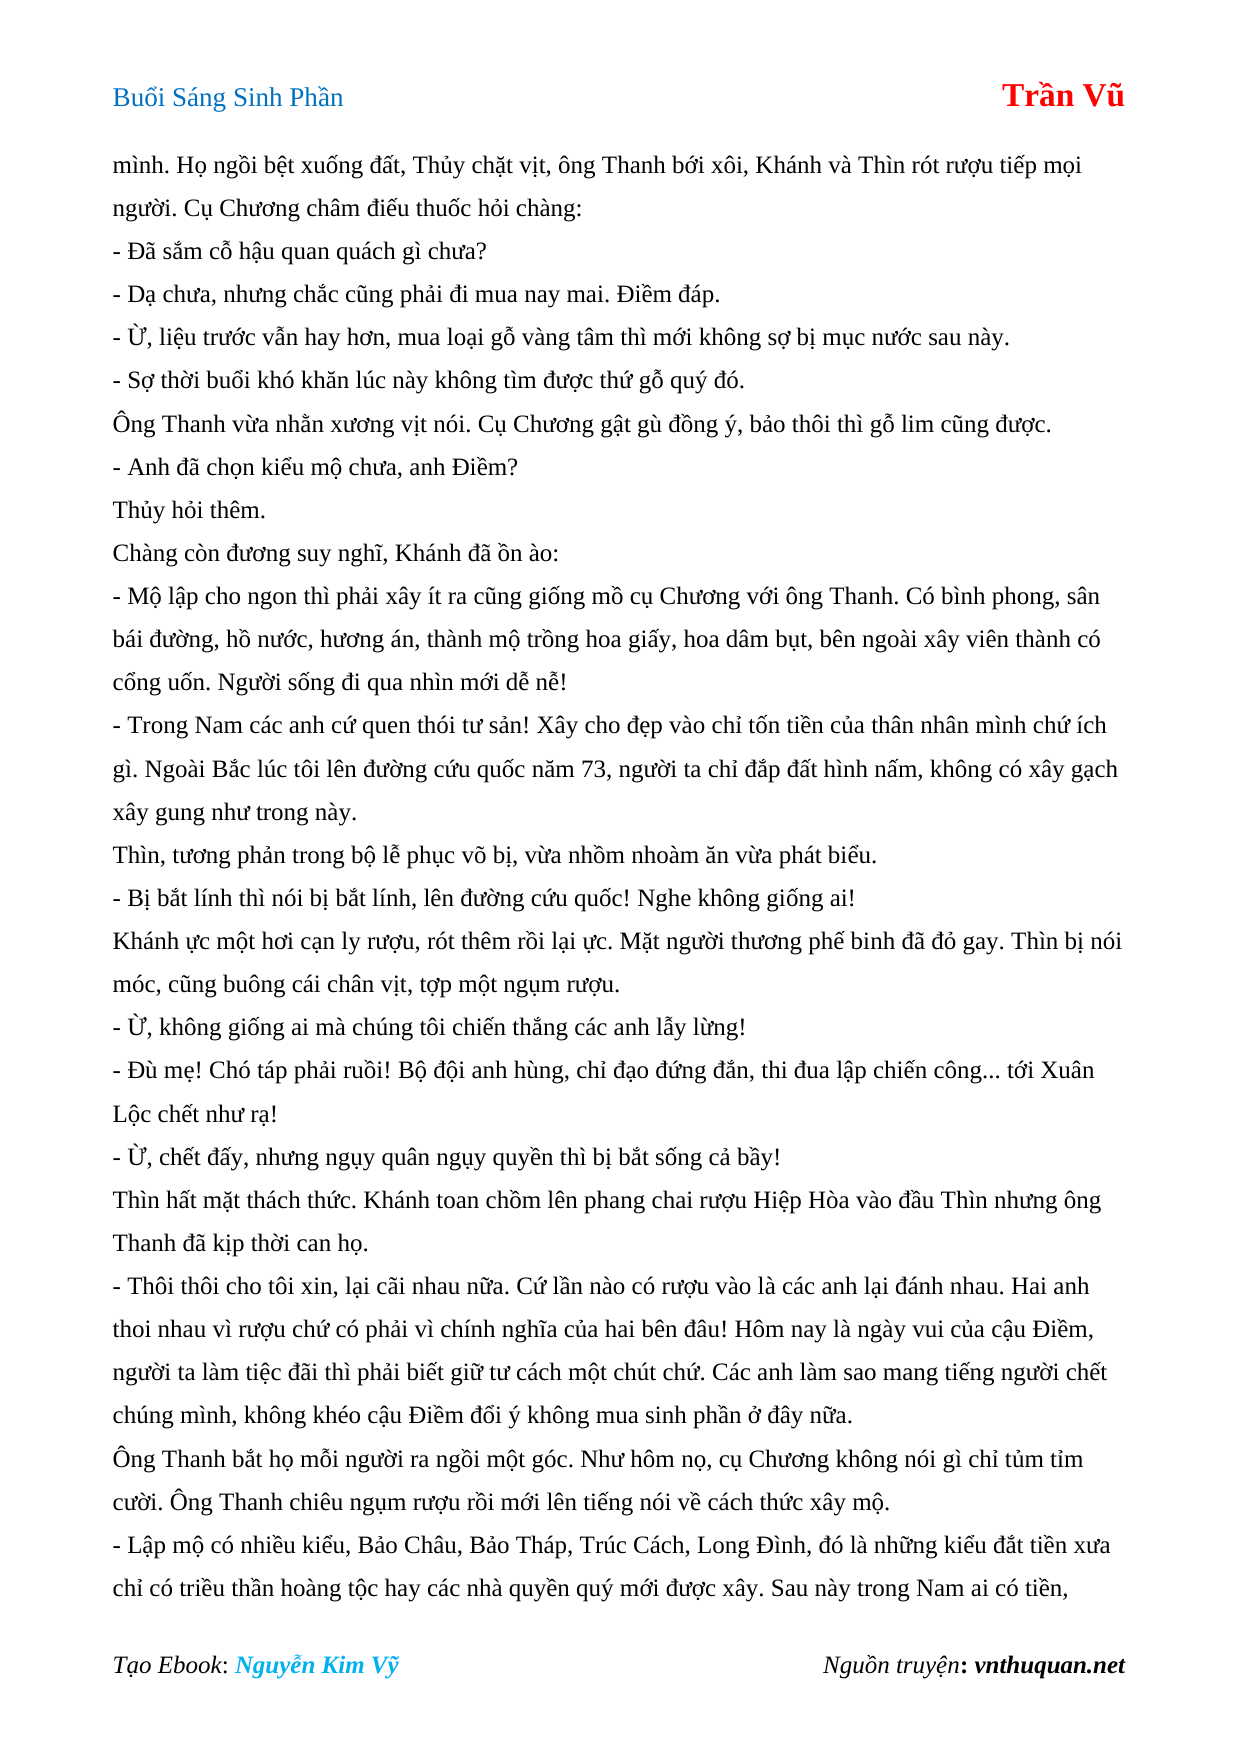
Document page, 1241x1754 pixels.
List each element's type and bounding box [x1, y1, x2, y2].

text [112, 150, 1128, 1602]
